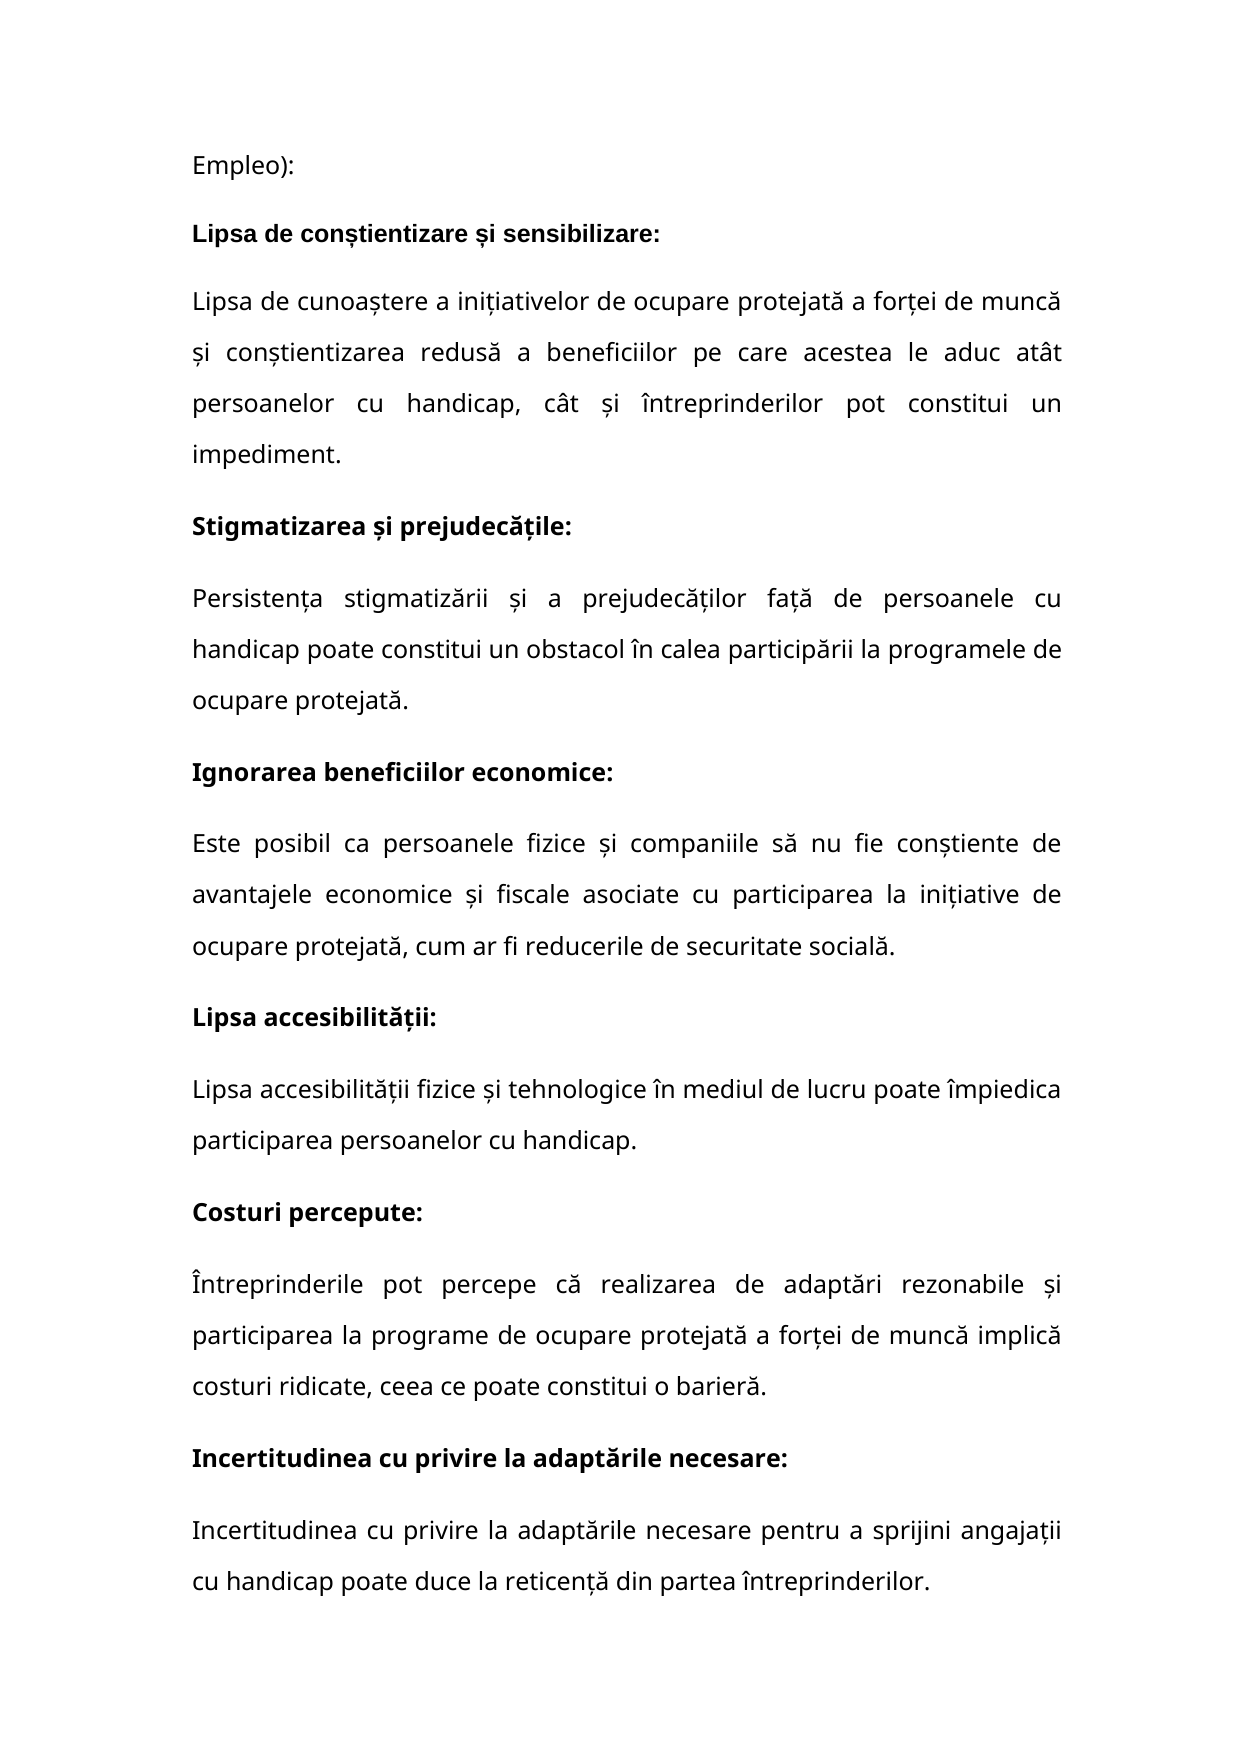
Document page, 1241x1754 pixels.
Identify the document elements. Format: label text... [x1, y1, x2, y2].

text Persistența stigmatizării și a prejudecăților față de persoanele cu handicap poate constitui un obstacol în calea participării la programele de ocupare protejată. [192, 580, 1063, 716]
text Stigmatizarea și prejudecățile: [192, 508, 1063, 542]
text Întreprinderile pot percepe că realizarea de adaptări rezonabile și participarea la programe de ocupare protejată a forței de muncă implică costuri ridicate, ceea ce poate constitui o barieră. [192, 1267, 1063, 1403]
text Este posibil ca persoanele fizice și companiile să nu fie conștiente de avantajele economice și fiscale asociate cu participarea la inițiative de ocupare protejată, cum ar fi reducerile de securitate socială. [192, 826, 1063, 962]
text Ignorarea beneficiilor economice: [192, 754, 1063, 788]
text Costuri percepute: [192, 1195, 1063, 1229]
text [192, 148, 1063, 182]
text Incertitudinea cu privire la adaptările necesare: [192, 1441, 1063, 1475]
text Lipsa accesibilității: [192, 1000, 1063, 1034]
text Incertitudinea cu privire la adaptările necesare pentru a sprijini angajații cu handicap poate duce la reticență din partea întreprinderilor. [192, 1513, 1063, 1598]
text Lipsa de cunoaștere a inițiativelor de ocupare protejată a forței de muncă și conștientizarea redusă a beneficiilor pe care acestea le aduc atât persoanelor cu handicap, cât și întreprinderilor pot constitui un impediment. [192, 283, 1063, 471]
text Lipsa accesibilității fizice și tehnologice în mediul de lucru poate împiedica participarea persoanelor cu handicap. [192, 1072, 1063, 1157]
